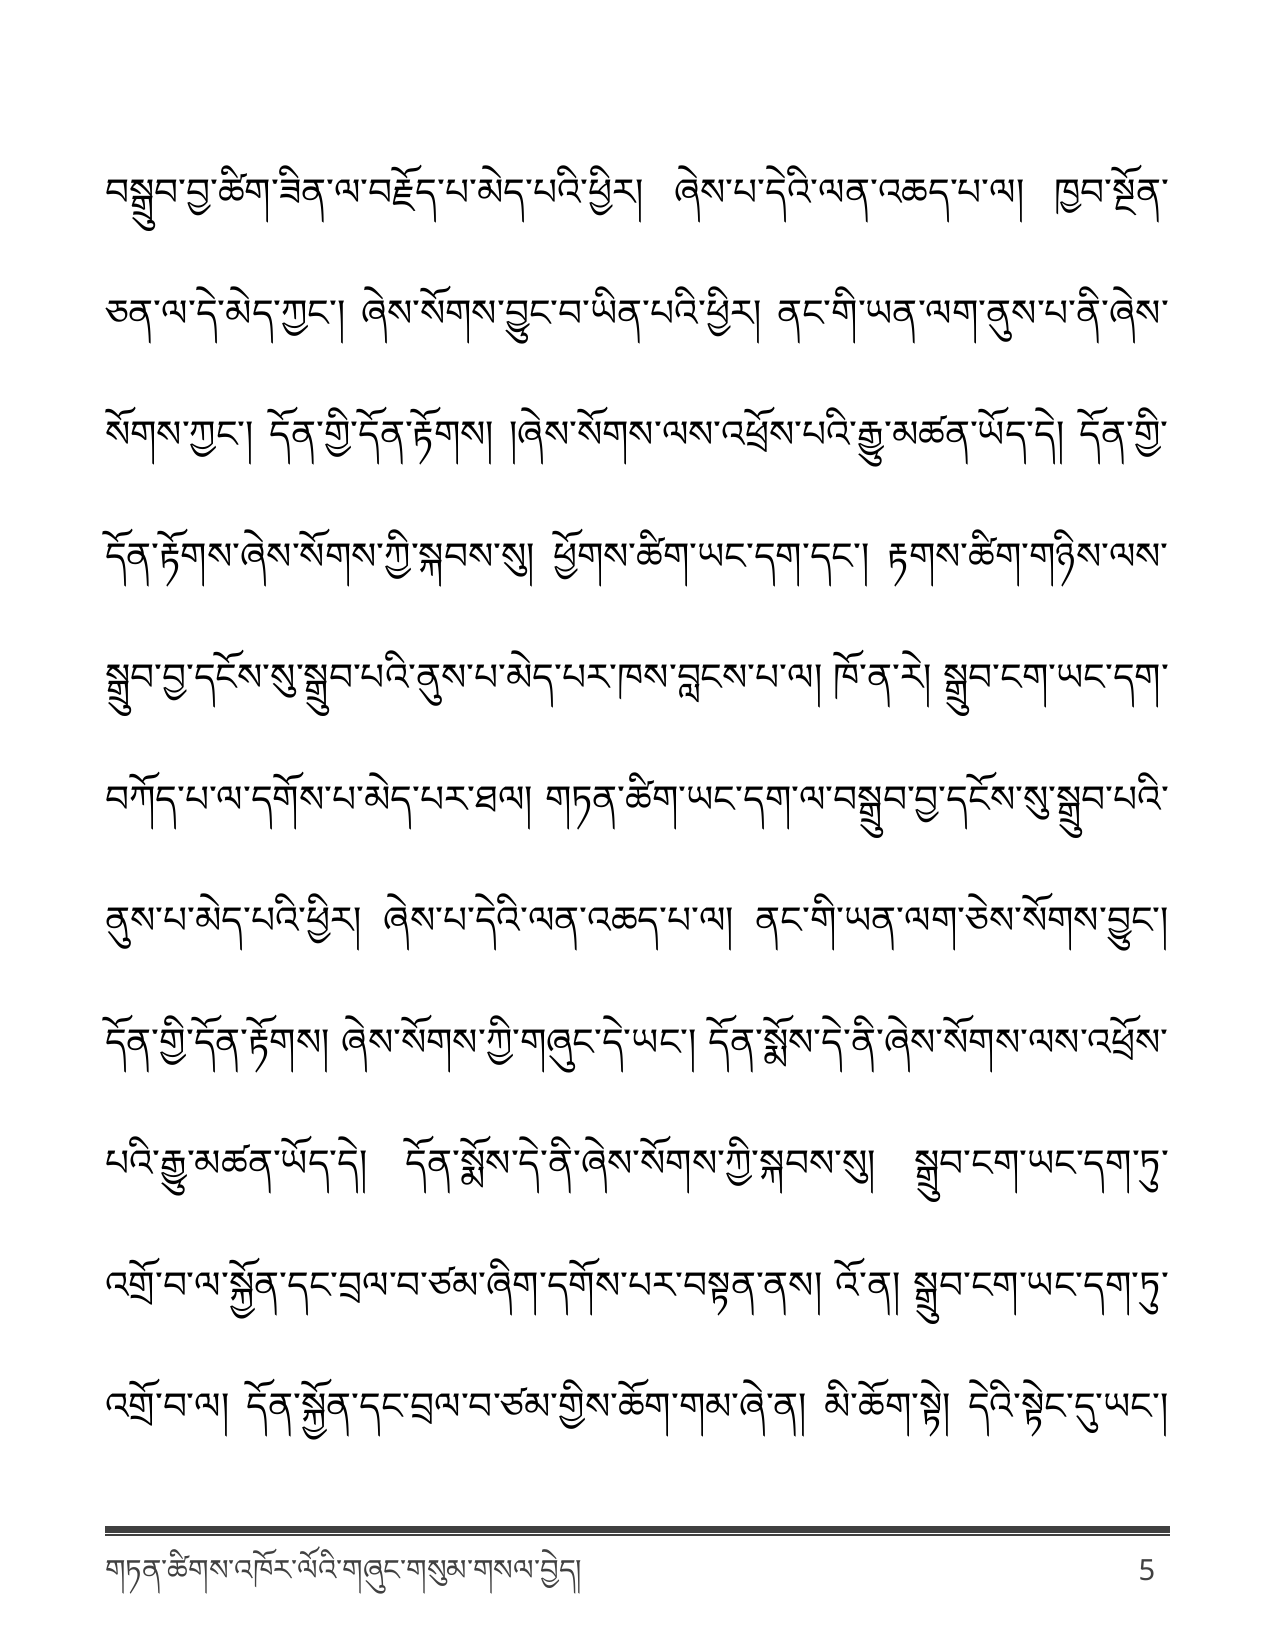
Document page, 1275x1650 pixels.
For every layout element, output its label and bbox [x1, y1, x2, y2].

text [105, 150, 1170, 1470]
